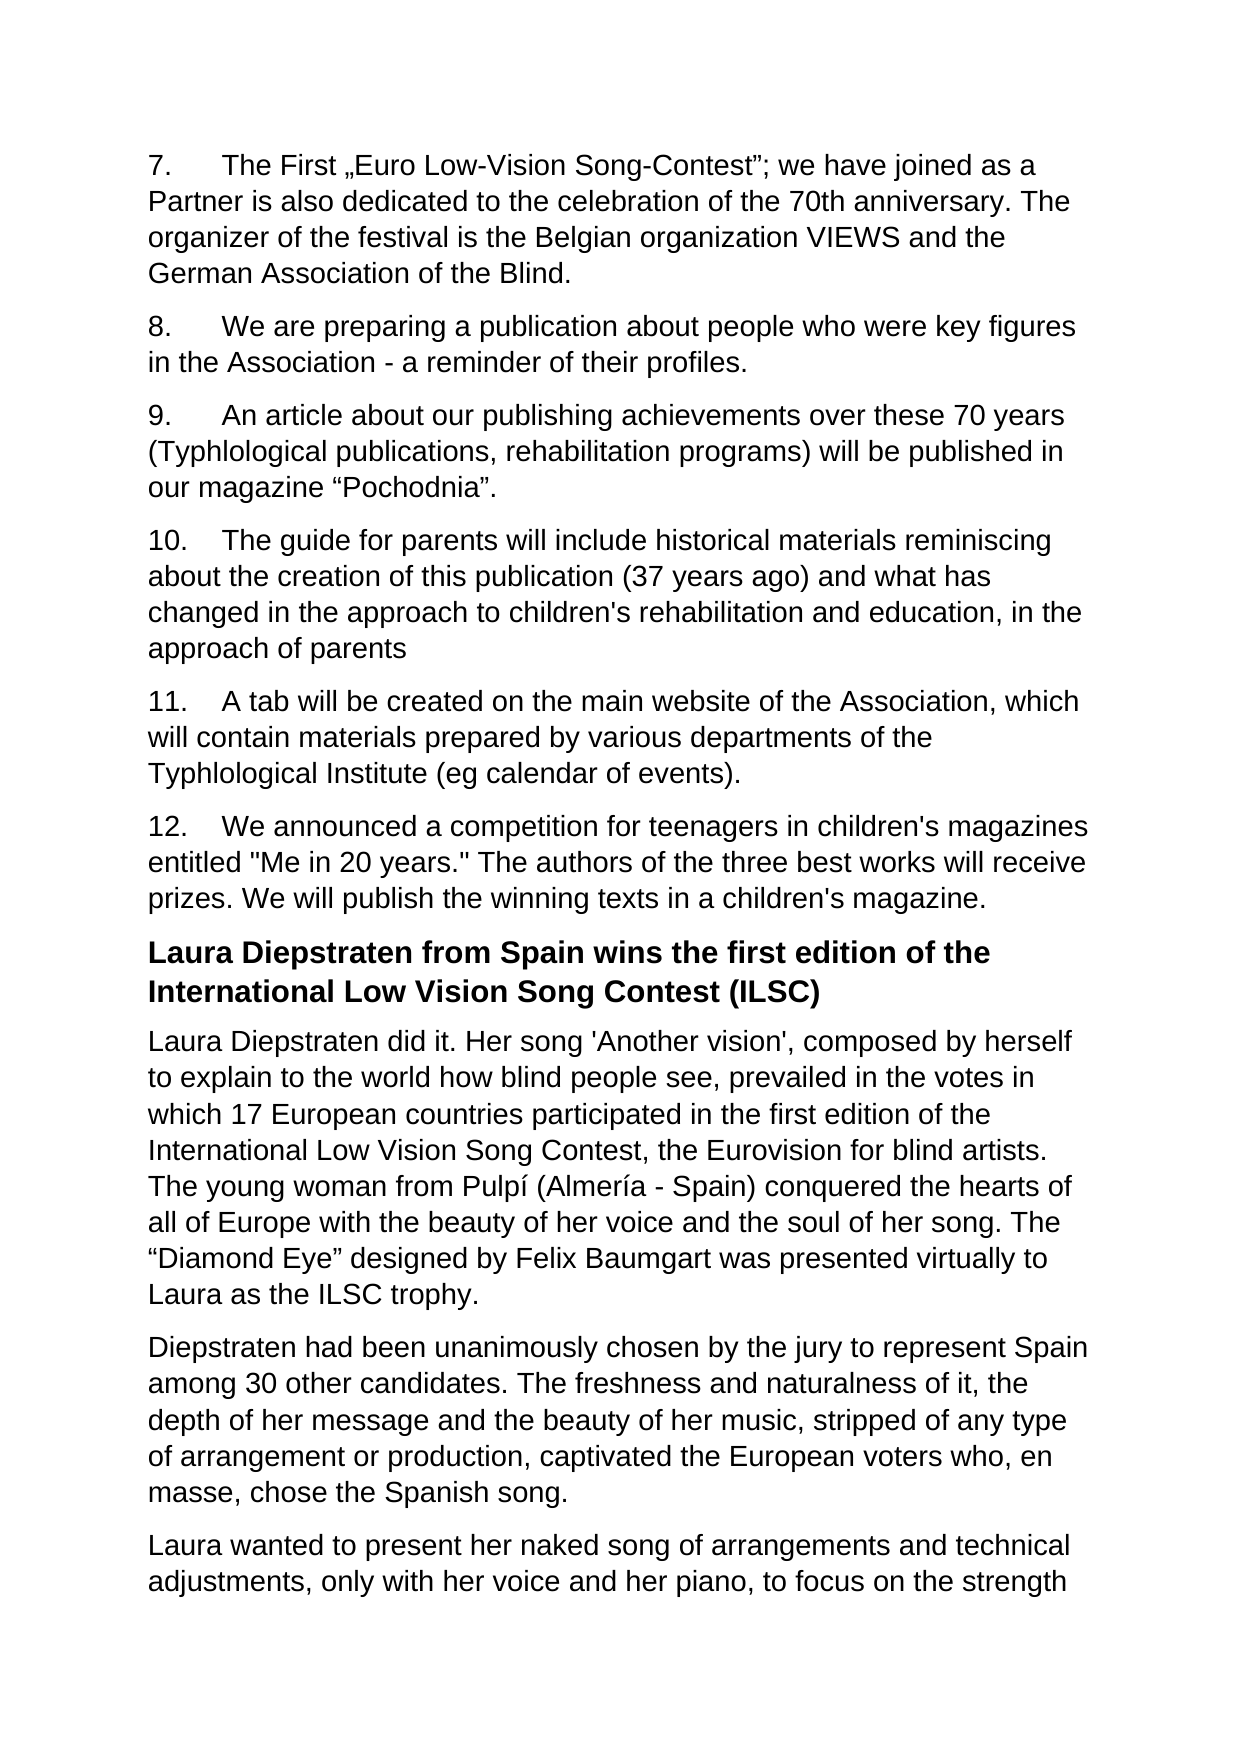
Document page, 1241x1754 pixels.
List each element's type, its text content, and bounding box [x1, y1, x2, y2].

text 8. We are preparing a publication about people who were key figures in the Association - a reminder of their profiles. [148, 309, 1093, 378]
text 12. We announced a competition for teenagers in children's magazines entitled "Me in 20 years." The authors of the three best works will receive prizes. We will publish the winning texts in a children's magazine. [148, 809, 1093, 915]
text 7. The First „Euro Low-Vision Song-Contest”; we have joined as a Partner is also dedicated to the celebration of the 70th anniversary. The organizer of the festival is the Belgian organization VIEWS and the German Association of the Blind. [148, 148, 1093, 289]
text Laura Diepstraten did it. Her song 'Another vision', composed by herself to explain to the world how blind people see, prevailed in the votes in which 17 European countries participated in the first edition of the International Low Vision Song Contest, the Eurovision for blind artists. The young woman from Pulpí (Almería - Spain) conquered the hearts of all of Europe with the beauty of her voice and the soul of her song. The “Diamond Eye” designed by Felix Baumgart was presented virtually to Laura as the ILSC trophy. [148, 1024, 1093, 1311]
text 11. A tab will be created on the main website of the Association, which will contain materials prepared by various departments of the Typhlological Institute (eg calendar of events). [148, 684, 1093, 790]
text 9. An article about our publishing achievements over these 70 years (Typhlological publications, rehabilitation programs) will be published in our magazine “Pochodnia”. [148, 398, 1093, 504]
subtitle Laura Diepstraten from Spain wins the first edition of the International Low Vision Song Contest (ILSC) [148, 934, 1093, 1009]
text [148, 1528, 1093, 1597]
text 10. The guide for parents will include historical materials reminiscing about the creation of this publication (37 years ago) and what has changed in the approach to children's rehabilitation and education, in the approach of parents [148, 523, 1093, 665]
text Diepstraten had been unanimously chosen by the jury to represent Spain among 30 other candidates. The freshness and naturalness of it, the depth of her message and the beauty of her music, stripped of any type of arrangement or production, captivated the European voters who, en masse, chose the Spanish song. [148, 1330, 1093, 1508]
